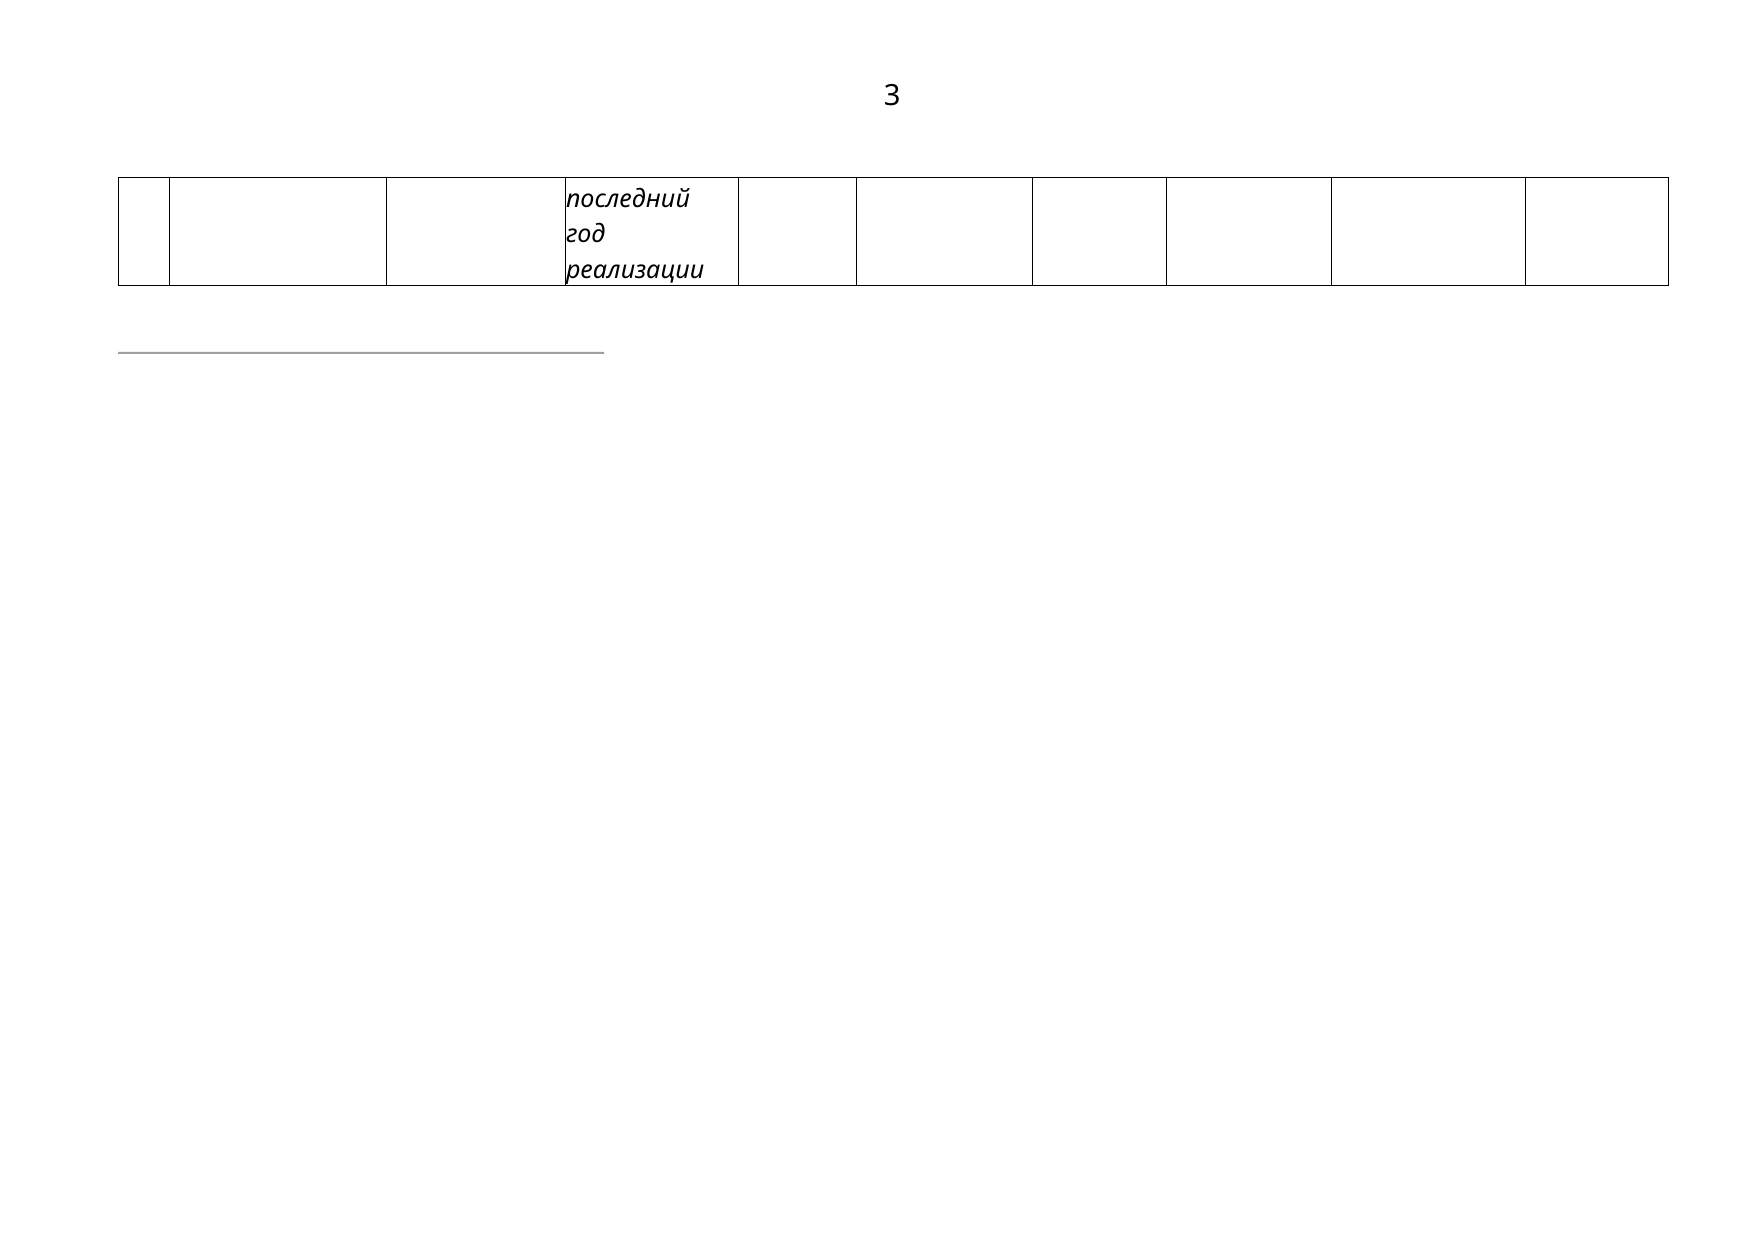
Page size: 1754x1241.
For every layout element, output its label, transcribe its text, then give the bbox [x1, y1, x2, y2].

table_cell [170, 178, 386, 285]
table_cell [119, 178, 169, 285]
table_cell последний год реализации [566, 178, 738, 285]
table_cell [1033, 178, 1166, 285]
table_cell [1167, 178, 1331, 285]
table_cell [387, 178, 565, 285]
table_cell [857, 178, 1032, 285]
table_cell [1526, 178, 1668, 285]
table_cell [1332, 178, 1525, 285]
table_cell [739, 178, 856, 285]
